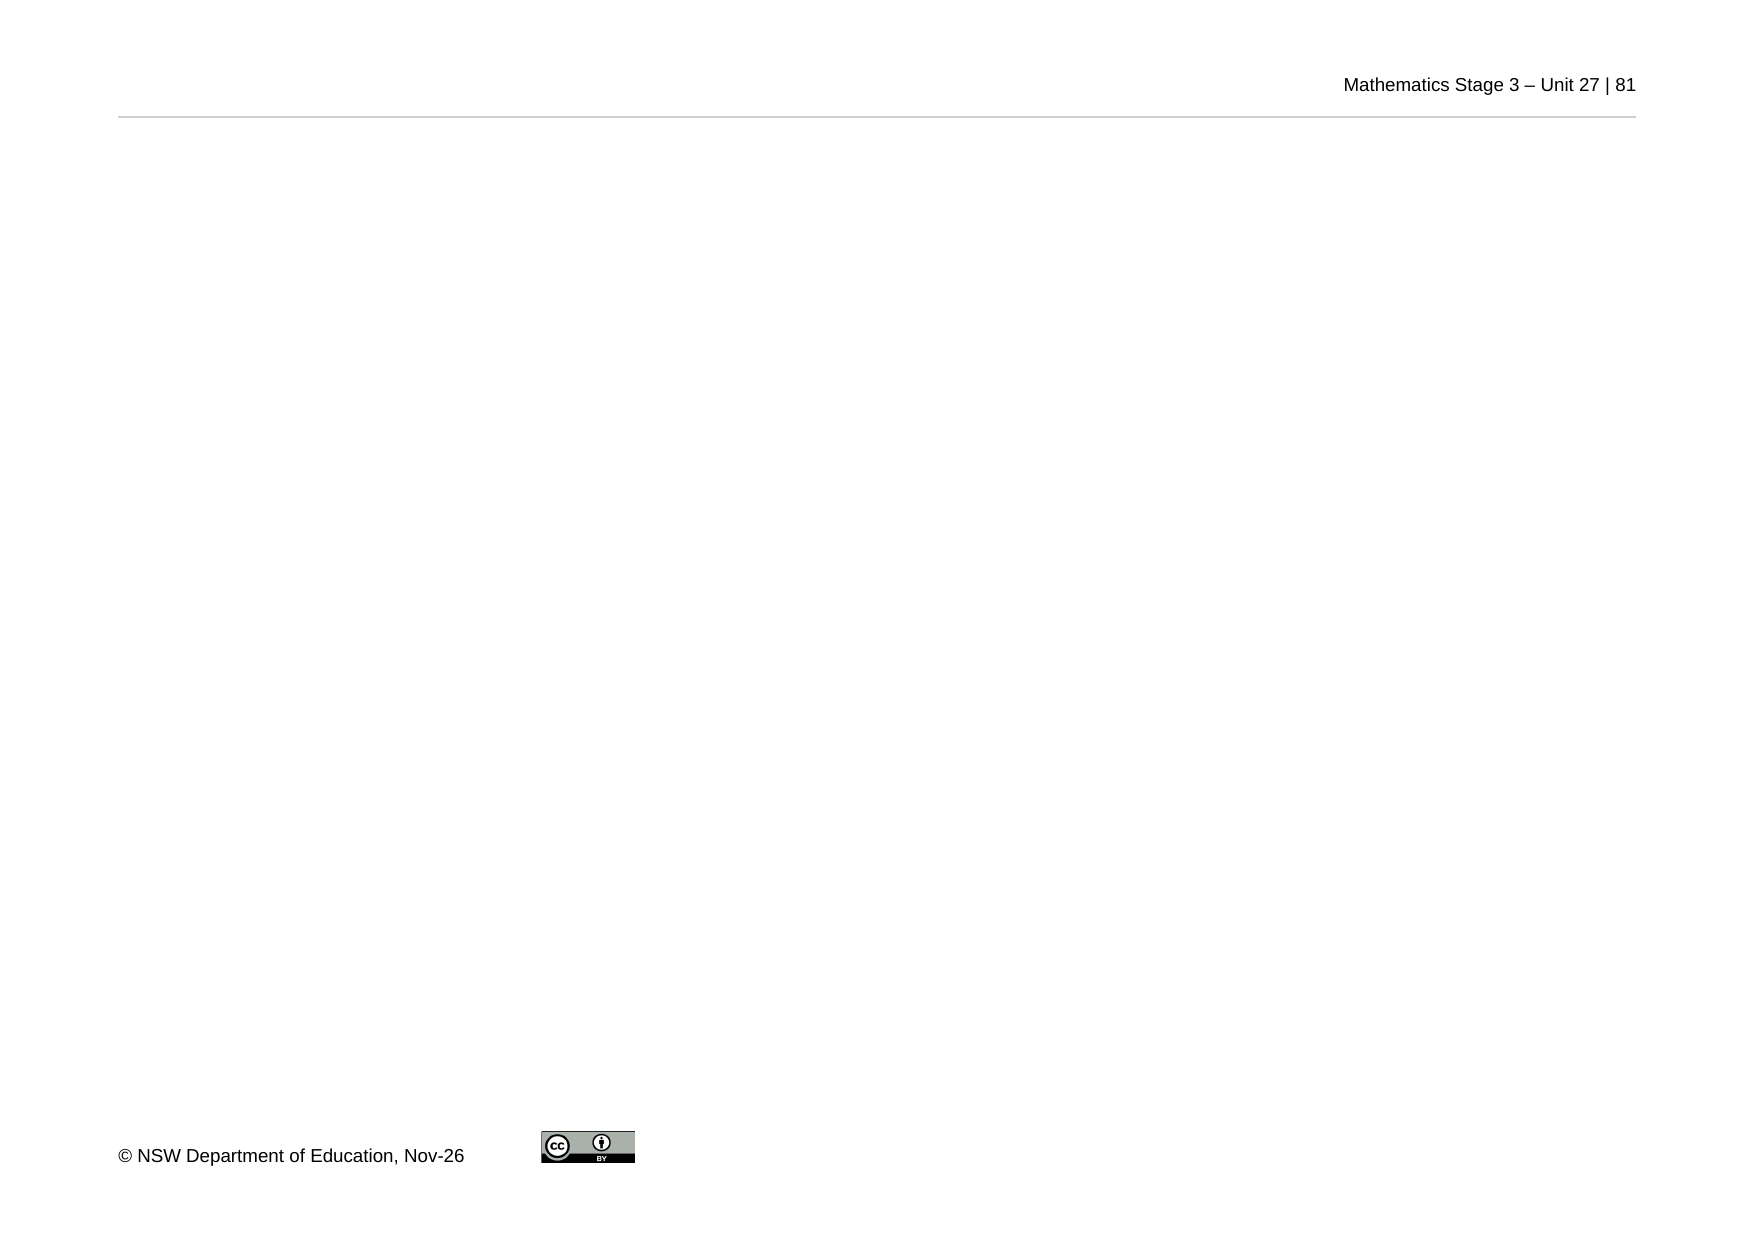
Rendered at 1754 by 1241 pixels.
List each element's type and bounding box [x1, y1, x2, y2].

picture [541, 1131, 635, 1163]
